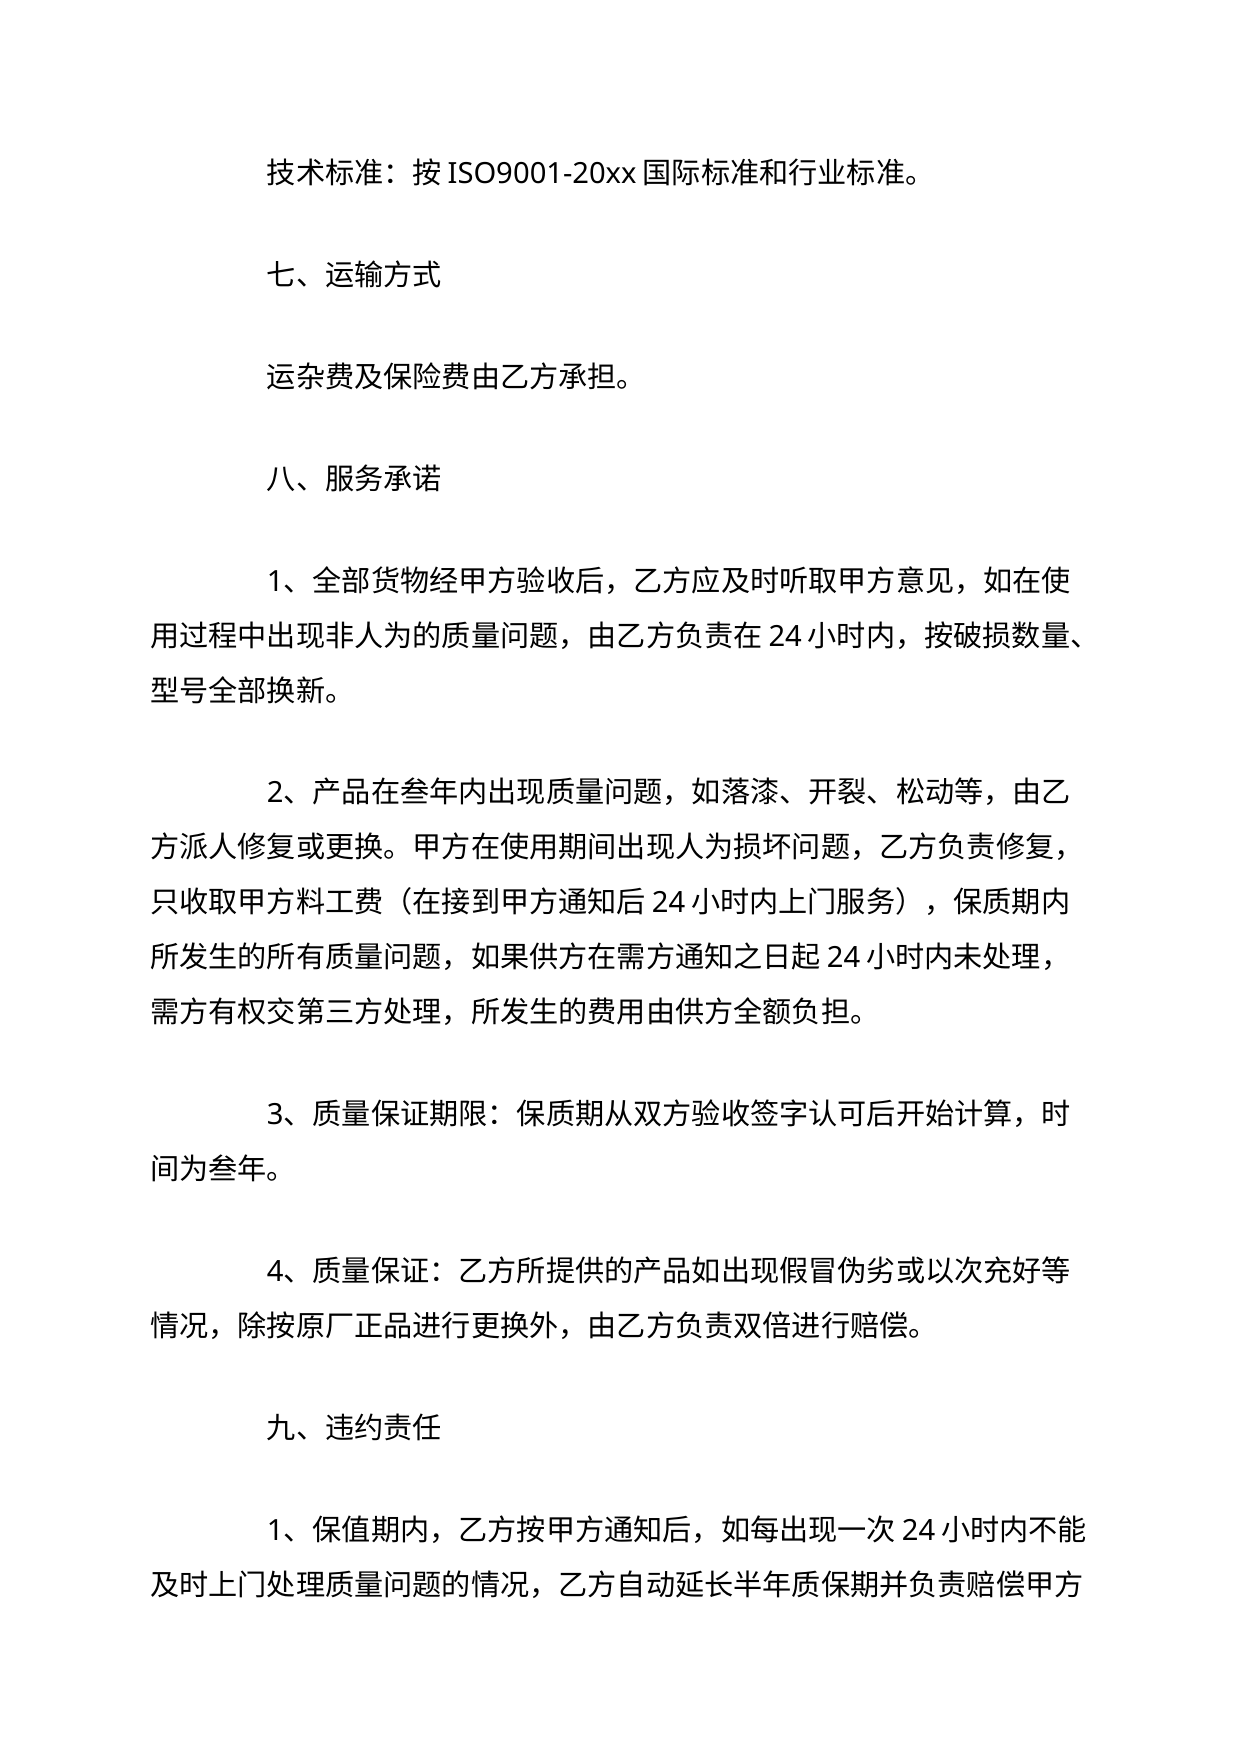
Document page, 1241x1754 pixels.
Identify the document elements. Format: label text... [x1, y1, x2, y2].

text 技术标准：按ISO9001-20xx国际标准和行业标准。 [150, 150, 1090, 192]
text 七、运输方式 [150, 252, 1090, 294]
text 运杂费及保险费由乙方承担。 [150, 354, 1090, 396]
text 4、质量保证：乙方所提供的产品如出现假冒伪劣或以次充好等情况，除按原厂正品进行更换外，由乙方负责双倍进行赔偿。 [150, 1247, 1090, 1345]
text 八、服务承诺 [150, 456, 1090, 498]
text 1、全部货物经甲方验收后，乙方应及时听取甲方意见，如在使用过程中出现非人为的质量问题，由乙方负责在24小时内，按破损数量、型号全部换新。 [150, 557, 1090, 709]
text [150, 1506, 1090, 1603]
text 2、产品在叁年内出现质量问题，如落漆、开裂、松动等，由乙方派人修复或更换。甲方在使用期间出现人为损坏问题，乙方负责修复，只收取甲方料工费（在接到甲方通知后24小时内上门服务），保质期内所发生的所有质量问题，如果供方在需方通知之日起24小时内未处理，需方有权交第三方处理，所发生的费用由供方全额负担。 [150, 769, 1090, 1031]
text 3、质量保证期限：保质期从双方验收签字认可后开始计算，时间为叁年。 [150, 1091, 1090, 1188]
text 九、违约责任 [150, 1404, 1090, 1447]
